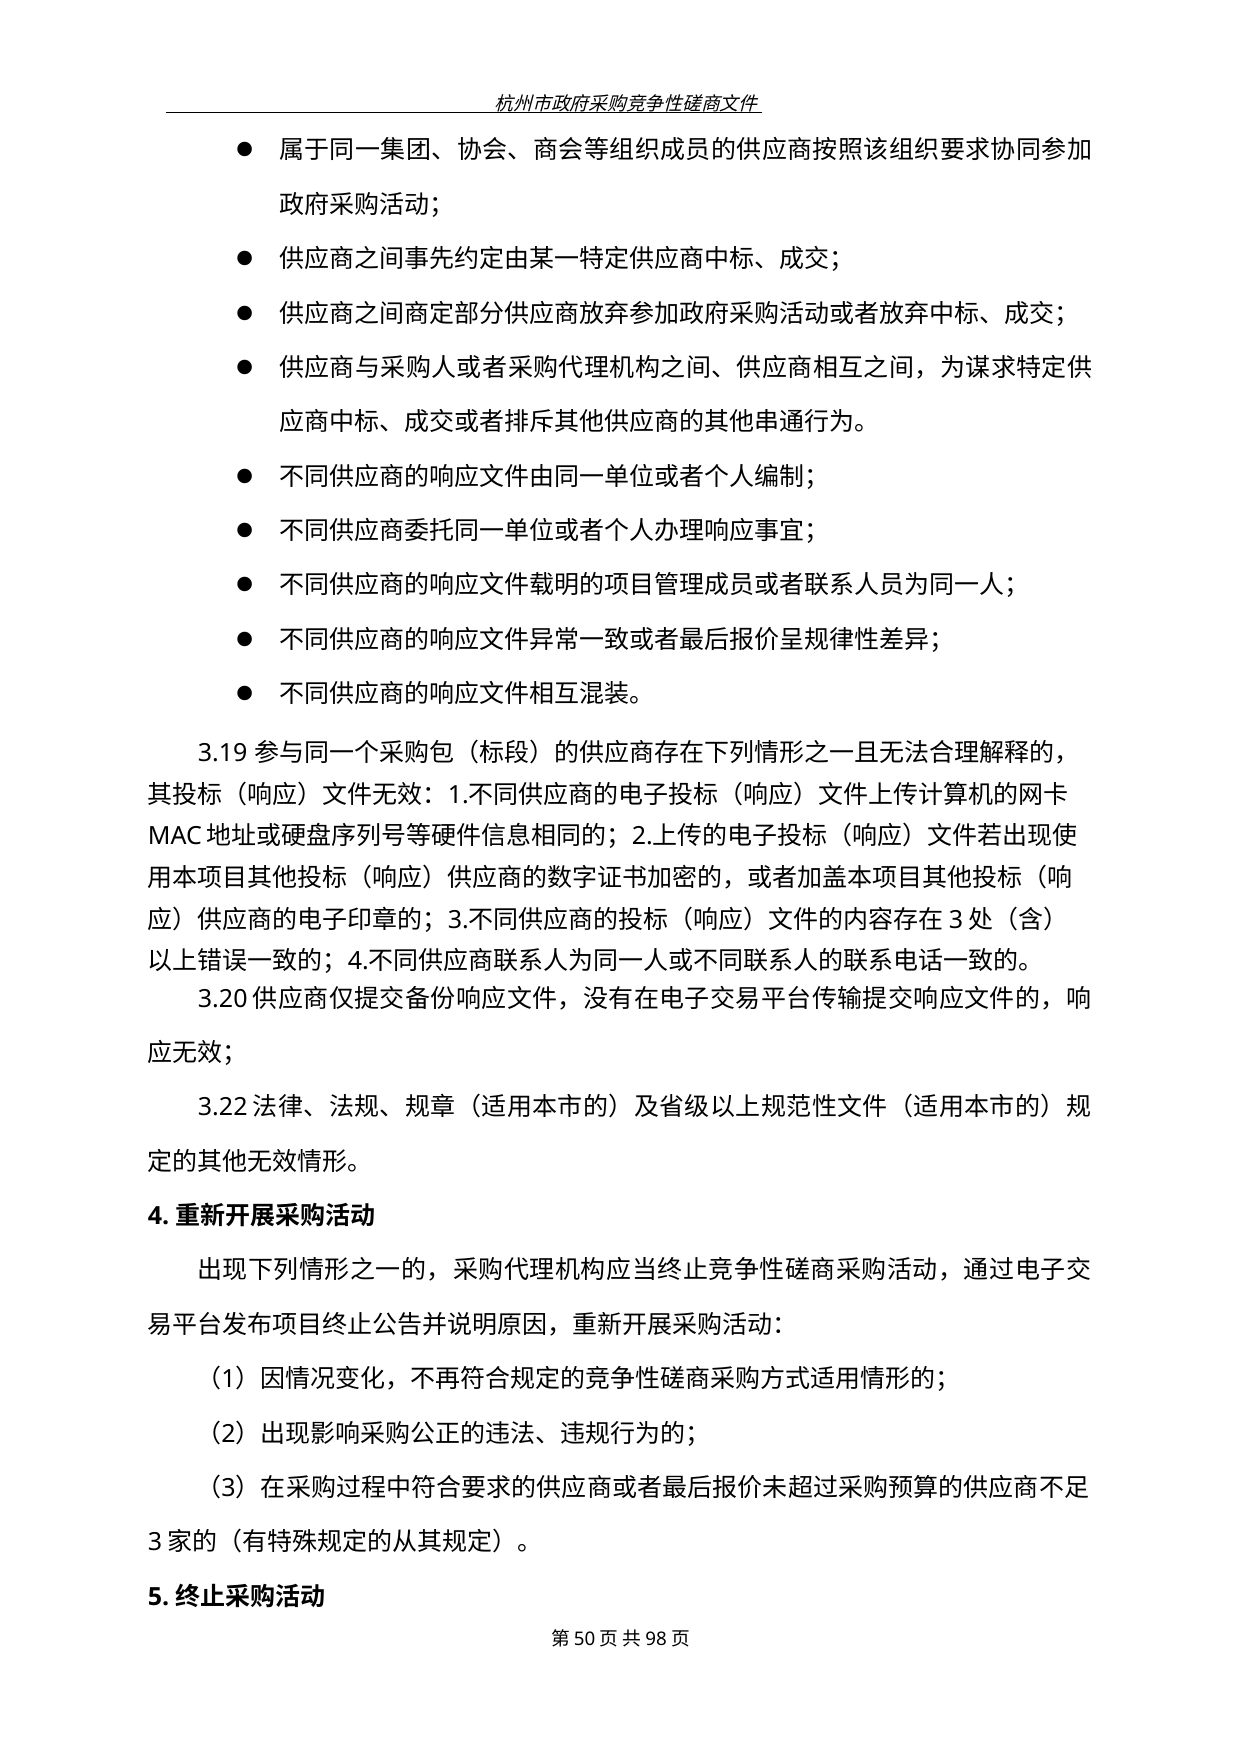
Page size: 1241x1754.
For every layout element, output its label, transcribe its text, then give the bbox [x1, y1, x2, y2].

list 不同供应商的响应文件载明的项目管理成员或者联系人员为同一人； [235, 565, 1092, 601]
list 供应商之间事先约定由某一特定供应商中标、成交； [235, 239, 1092, 275]
list 供应商与采购人或者采购代理机构之间、供应商相互之间，为谋求特定供应商中标、成交或者排斥其他供应商的其他串通行为。 [235, 347, 1092, 438]
text 3.19 参与同一个采购包（标段）的供应商存在下列情形之一且无法合理解释的，其投标（响应）文件无效：1.不同供应商的电子投标（响应）文件上传计算机的网卡MAC地址或硬盘序列号等硬件信息相同的；2.上传的电子投标（响应）文件若出现使用本项目其他投标（响应）供应商的数字证书加密的，或者加盖本项目其他投标（响应）供应商的电子印章的；3.不同供应商的投标（响应）文件的内容存在3处（含）以上错误一致的；4.不同供应商联系人为同一人或不同联系人的联系电话一致的。 [148, 728, 1092, 978]
text （3）在采购过程中符合要求的供应商或者最后报价未超过采购预算的供应商不足3家的（有特殊规定的从其规定）。 [148, 1467, 1092, 1558]
list 不同供应商的响应文件异常一致或者最后报价呈规律性差异； [235, 619, 1092, 656]
text 5. 终止采购活动 [148, 1576, 1092, 1612]
text 4. 重新开展采购活动 [148, 1196, 1092, 1232]
text （1）因情况变化，不再符合规定的竞争性磋商采购方式适用情形的； [148, 1359, 1092, 1395]
list 不同供应商的响应文件相互混装。 [235, 674, 1092, 710]
list 供应商之间商定部分供应商放弃参加政府采购活动或者放弃中标、成交； [235, 293, 1092, 329]
text （2）出现影响采购公正的违法、违规行为的； [148, 1413, 1092, 1449]
list 不同供应商委托同一单位或者个人办理响应事宜； [235, 511, 1092, 547]
text 3.22法律、法规、规章（适用本市的）及省级以上规范性文件（适用本市的）规定的其他无效情形。 [148, 1087, 1092, 1177]
text 3.20供应商仅提交备份响应文件，没有在电子交易平台传输提交响应文件的，响应无效； [148, 978, 1092, 1069]
text 出现下列情形之一的，采购代理机构应当终止竞争性磋商采购活动，通过电子交易平台发布项目终止公告并说明原因，重新开展采购活动： [148, 1250, 1092, 1341]
list 属于同一集团、协会、商会等组织成员的供应商按照该组织要求协同参加政府采购活动； [235, 130, 1092, 221]
list 不同供应商的响应文件由同一单位或者个人编制； [235, 456, 1092, 492]
